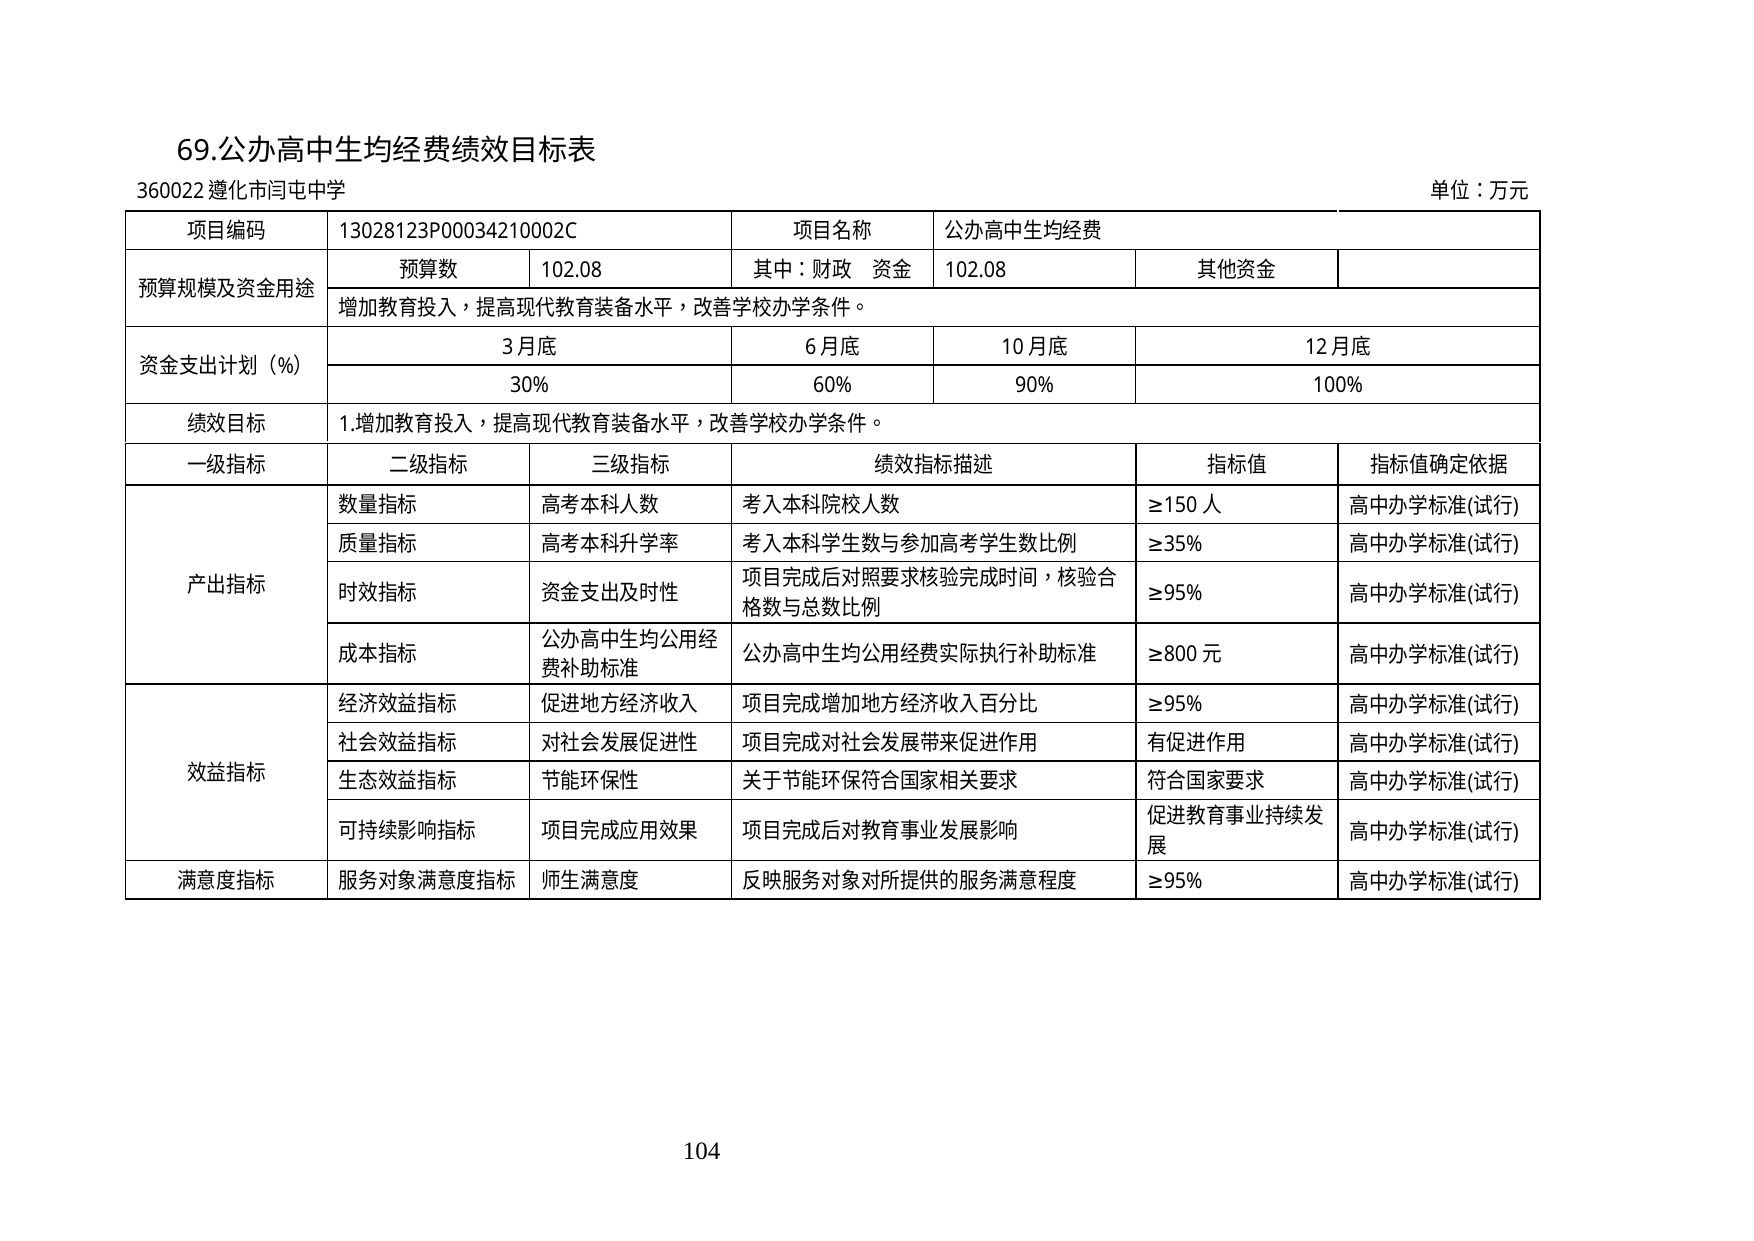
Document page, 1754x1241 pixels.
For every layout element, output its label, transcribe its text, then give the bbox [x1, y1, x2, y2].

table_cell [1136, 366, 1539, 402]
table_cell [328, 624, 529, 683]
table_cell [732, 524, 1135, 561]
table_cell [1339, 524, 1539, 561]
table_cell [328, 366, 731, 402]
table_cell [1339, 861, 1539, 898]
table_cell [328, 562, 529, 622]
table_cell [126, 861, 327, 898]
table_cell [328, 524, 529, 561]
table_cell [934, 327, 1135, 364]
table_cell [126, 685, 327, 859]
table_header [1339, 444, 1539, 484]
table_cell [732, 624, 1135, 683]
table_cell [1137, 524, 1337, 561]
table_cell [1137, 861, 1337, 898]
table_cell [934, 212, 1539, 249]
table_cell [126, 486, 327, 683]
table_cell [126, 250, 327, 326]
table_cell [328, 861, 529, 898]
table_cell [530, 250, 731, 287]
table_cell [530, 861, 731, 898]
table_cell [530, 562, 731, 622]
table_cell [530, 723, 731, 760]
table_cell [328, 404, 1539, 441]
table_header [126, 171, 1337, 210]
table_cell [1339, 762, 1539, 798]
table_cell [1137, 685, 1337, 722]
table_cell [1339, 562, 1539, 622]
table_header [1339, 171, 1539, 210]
text 69.公办高中生均经费绩效目标表 [118, 129, 1547, 169]
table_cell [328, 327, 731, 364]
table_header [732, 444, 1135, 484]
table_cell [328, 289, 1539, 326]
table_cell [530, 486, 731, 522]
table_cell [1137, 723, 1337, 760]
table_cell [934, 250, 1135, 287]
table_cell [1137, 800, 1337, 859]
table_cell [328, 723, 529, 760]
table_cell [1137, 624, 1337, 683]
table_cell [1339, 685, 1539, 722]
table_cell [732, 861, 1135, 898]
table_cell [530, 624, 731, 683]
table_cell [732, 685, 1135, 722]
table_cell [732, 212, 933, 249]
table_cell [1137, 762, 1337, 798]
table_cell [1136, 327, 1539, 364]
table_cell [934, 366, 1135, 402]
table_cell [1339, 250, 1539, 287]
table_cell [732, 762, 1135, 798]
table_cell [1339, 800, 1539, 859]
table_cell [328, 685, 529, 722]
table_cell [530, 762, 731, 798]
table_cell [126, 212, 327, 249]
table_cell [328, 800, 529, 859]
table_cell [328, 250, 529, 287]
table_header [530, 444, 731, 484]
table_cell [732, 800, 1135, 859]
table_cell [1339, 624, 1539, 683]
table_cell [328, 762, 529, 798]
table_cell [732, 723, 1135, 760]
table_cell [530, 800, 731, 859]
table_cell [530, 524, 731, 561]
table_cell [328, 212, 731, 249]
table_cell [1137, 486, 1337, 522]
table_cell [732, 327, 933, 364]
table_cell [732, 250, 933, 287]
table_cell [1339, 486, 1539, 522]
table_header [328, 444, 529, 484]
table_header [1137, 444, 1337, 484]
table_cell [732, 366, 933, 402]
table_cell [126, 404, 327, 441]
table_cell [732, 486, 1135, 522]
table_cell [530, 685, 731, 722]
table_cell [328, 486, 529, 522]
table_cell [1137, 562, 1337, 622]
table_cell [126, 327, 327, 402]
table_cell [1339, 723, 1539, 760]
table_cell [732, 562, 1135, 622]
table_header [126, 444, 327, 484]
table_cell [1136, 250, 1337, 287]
